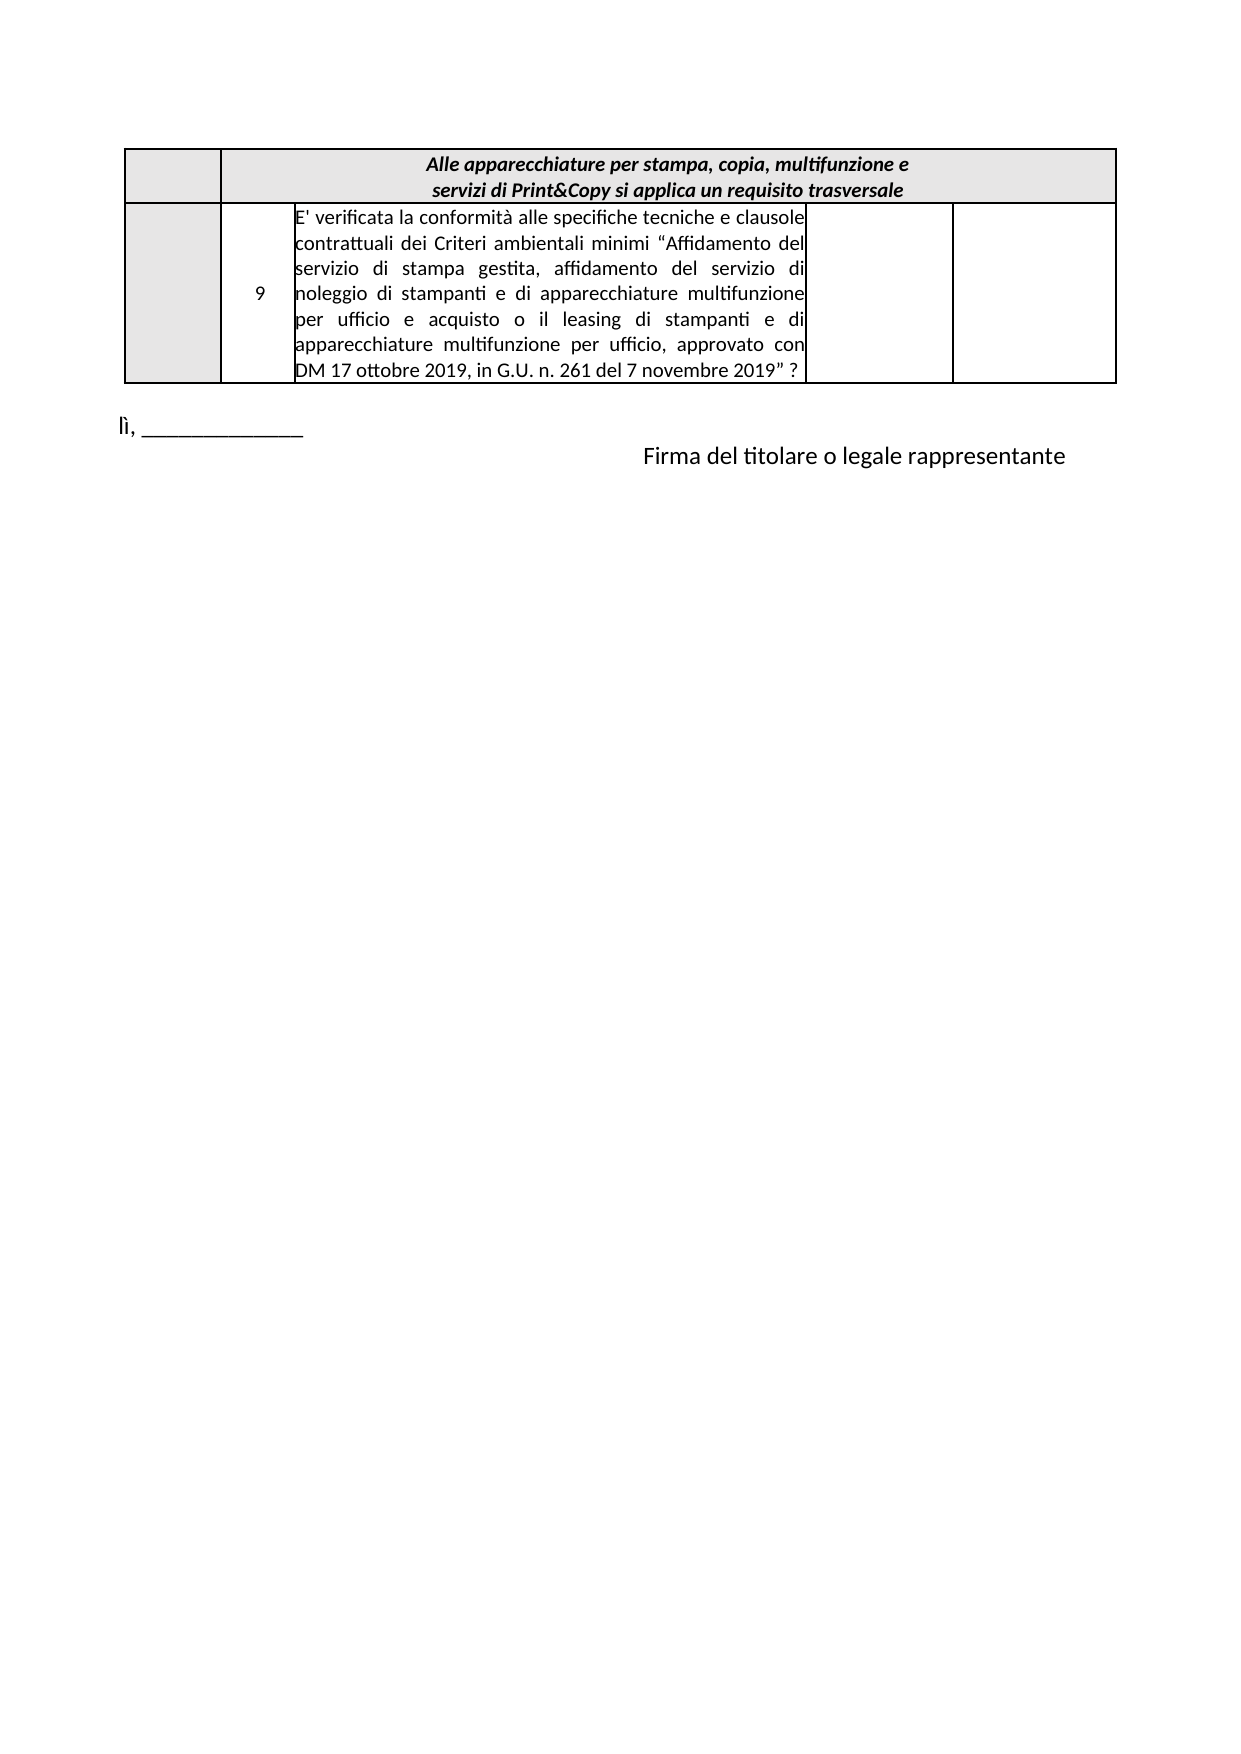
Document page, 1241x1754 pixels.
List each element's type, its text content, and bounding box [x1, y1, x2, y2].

table_cell [126, 150, 220, 202]
table_cell [954, 204, 1115, 382]
table_cell E' verificata la conformità alle specifiche tecniche e clausole contrattuali dei Criteri ambientali minimi “Affidamento del servizio di stampa gestita, affidamento del servizio di noleggio di stampanti e di apparecchiature multifunzione per ufficio e acquisto o il leasing di stampanti e di apparecchiature multifunzione per ufficio, approvato con DM 17 ottobre 2019, in G.U. n. 261 del 7 novembre 2019” ? [296, 204, 805, 382]
table_cell [126, 204, 220, 382]
table_cell 9 [222, 204, 294, 382]
text Firma del titolare o legale rappresentante [118, 440, 1122, 471]
text lì, _____________ [118, 410, 1122, 440]
table_cell Alle apparecchiature per stampa, copia, multifunzione e servizi di Print&Copy si applica un requisito trasversale [222, 150, 1115, 202]
table_cell [807, 204, 952, 382]
